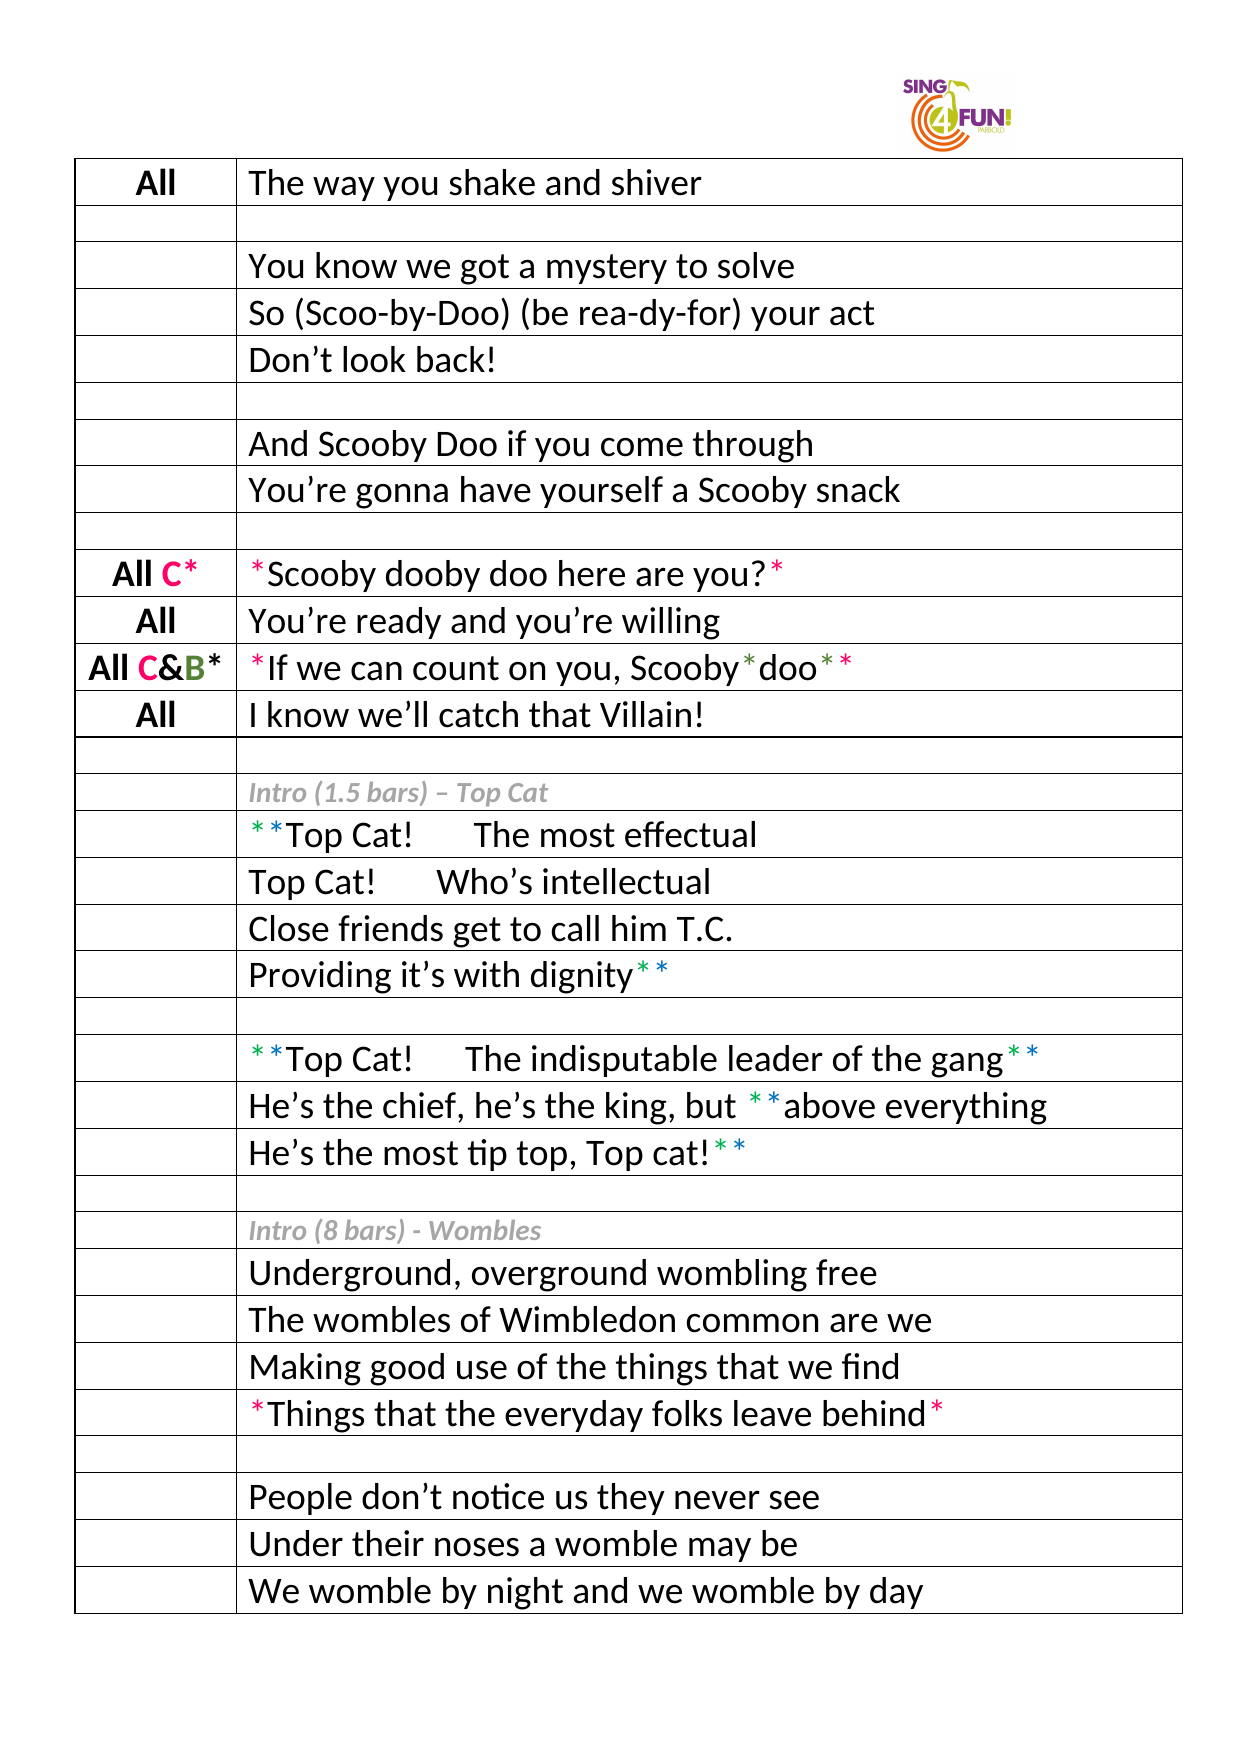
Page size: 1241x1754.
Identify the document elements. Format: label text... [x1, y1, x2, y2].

table_cell [76, 1176, 236, 1211]
table_cell [237, 1436, 1182, 1472]
table_cell The way you shake and shiver [237, 159, 1182, 204]
table_cell And Scooby Doo if you come through [237, 420, 1182, 465]
table_cell [76, 1129, 236, 1174]
table_cell [237, 206, 1182, 241]
table_cell *Things that the everyday folks leave behind* [237, 1390, 1182, 1435]
table_cell Top Cat! Who’s intellectual [237, 858, 1182, 903]
table_cell All C* [76, 550, 236, 596]
table_cell Underground, overground wombling free [237, 1249, 1182, 1295]
table_cell [76, 242, 236, 288]
table_cell All [76, 691, 236, 736]
table_cell *Scooby dooby doo here are you?* [237, 550, 1182, 596]
table_cell All [76, 597, 236, 643]
table_cell He’s the most tip top, Top cat!** [237, 1129, 1182, 1174]
table_cell The wombles of Wimbledon common are we [237, 1296, 1182, 1342]
table_cell [237, 738, 1182, 773]
table_cell [76, 206, 236, 241]
table_cell All [76, 159, 236, 204]
table_cell [76, 513, 236, 549]
table_cell [76, 1390, 236, 1435]
table_cell Intro (8 bars) - Wombles [237, 1212, 1182, 1248]
table_cell You know we got a mystery to solve [237, 242, 1182, 288]
table_cell [76, 1296, 236, 1342]
table_cell I know we’ll catch that Villain! [237, 691, 1182, 736]
table_cell [76, 289, 236, 335]
table_cell [237, 513, 1182, 549]
table_cell [237, 1176, 1182, 1211]
table_cell **Top Cat! The most effectual [237, 811, 1182, 857]
table_cell [237, 998, 1182, 1034]
table_cell [76, 383, 236, 418]
table_cell [76, 905, 236, 950]
table_cell [76, 1436, 236, 1472]
table_cell [76, 1082, 236, 1128]
table_cell **Top Cat! The indisputable leader of the gang** [237, 1035, 1182, 1081]
table_cell [76, 466, 236, 512]
table_cell [76, 1567, 236, 1613]
table_cell [76, 811, 236, 857]
table_cell [76, 1212, 236, 1248]
table_cell [76, 420, 236, 465]
table_cell [76, 1473, 236, 1519]
table_cell *If we can count on you, Scooby*doo** [237, 644, 1182, 689]
table_cell Intro (1.5 bars) – Top Cat [237, 774, 1182, 810]
table_cell Close friends get to call him T.C. [237, 905, 1182, 950]
table_cell He’s the chief, he’s the king, but **above everything [237, 1082, 1182, 1128]
table_cell Providing it’s with dignity** [237, 951, 1182, 997]
table_cell [237, 383, 1182, 418]
table_cell [76, 998, 236, 1034]
table_cell [76, 1249, 236, 1295]
table_cell You’re gonna have yourself a Scooby snack [237, 466, 1182, 512]
table_cell So (Scoo-by-Doo) (be rea-dy-for) your act [237, 289, 1182, 335]
table_cell Under their noses a womble may be [237, 1520, 1182, 1566]
table_cell [76, 1520, 236, 1566]
table_cell [76, 336, 236, 382]
table_cell Don’t look back! [237, 336, 1182, 382]
table_cell [76, 1035, 236, 1081]
table_cell [76, 738, 236, 773]
table_cell All C&B* [76, 644, 236, 689]
table_cell We womble by night and we womble by day [237, 1567, 1182, 1613]
picture [898, 73, 1016, 158]
table_cell [76, 858, 236, 903]
table_cell [76, 1343, 236, 1388]
table_cell [76, 951, 236, 997]
table_cell You’re ready and you’re willing [237, 597, 1182, 643]
table_cell Making good use of the things that we find [237, 1343, 1182, 1388]
table_cell People don’t notice us they never see [237, 1473, 1182, 1519]
table_cell [76, 774, 236, 810]
